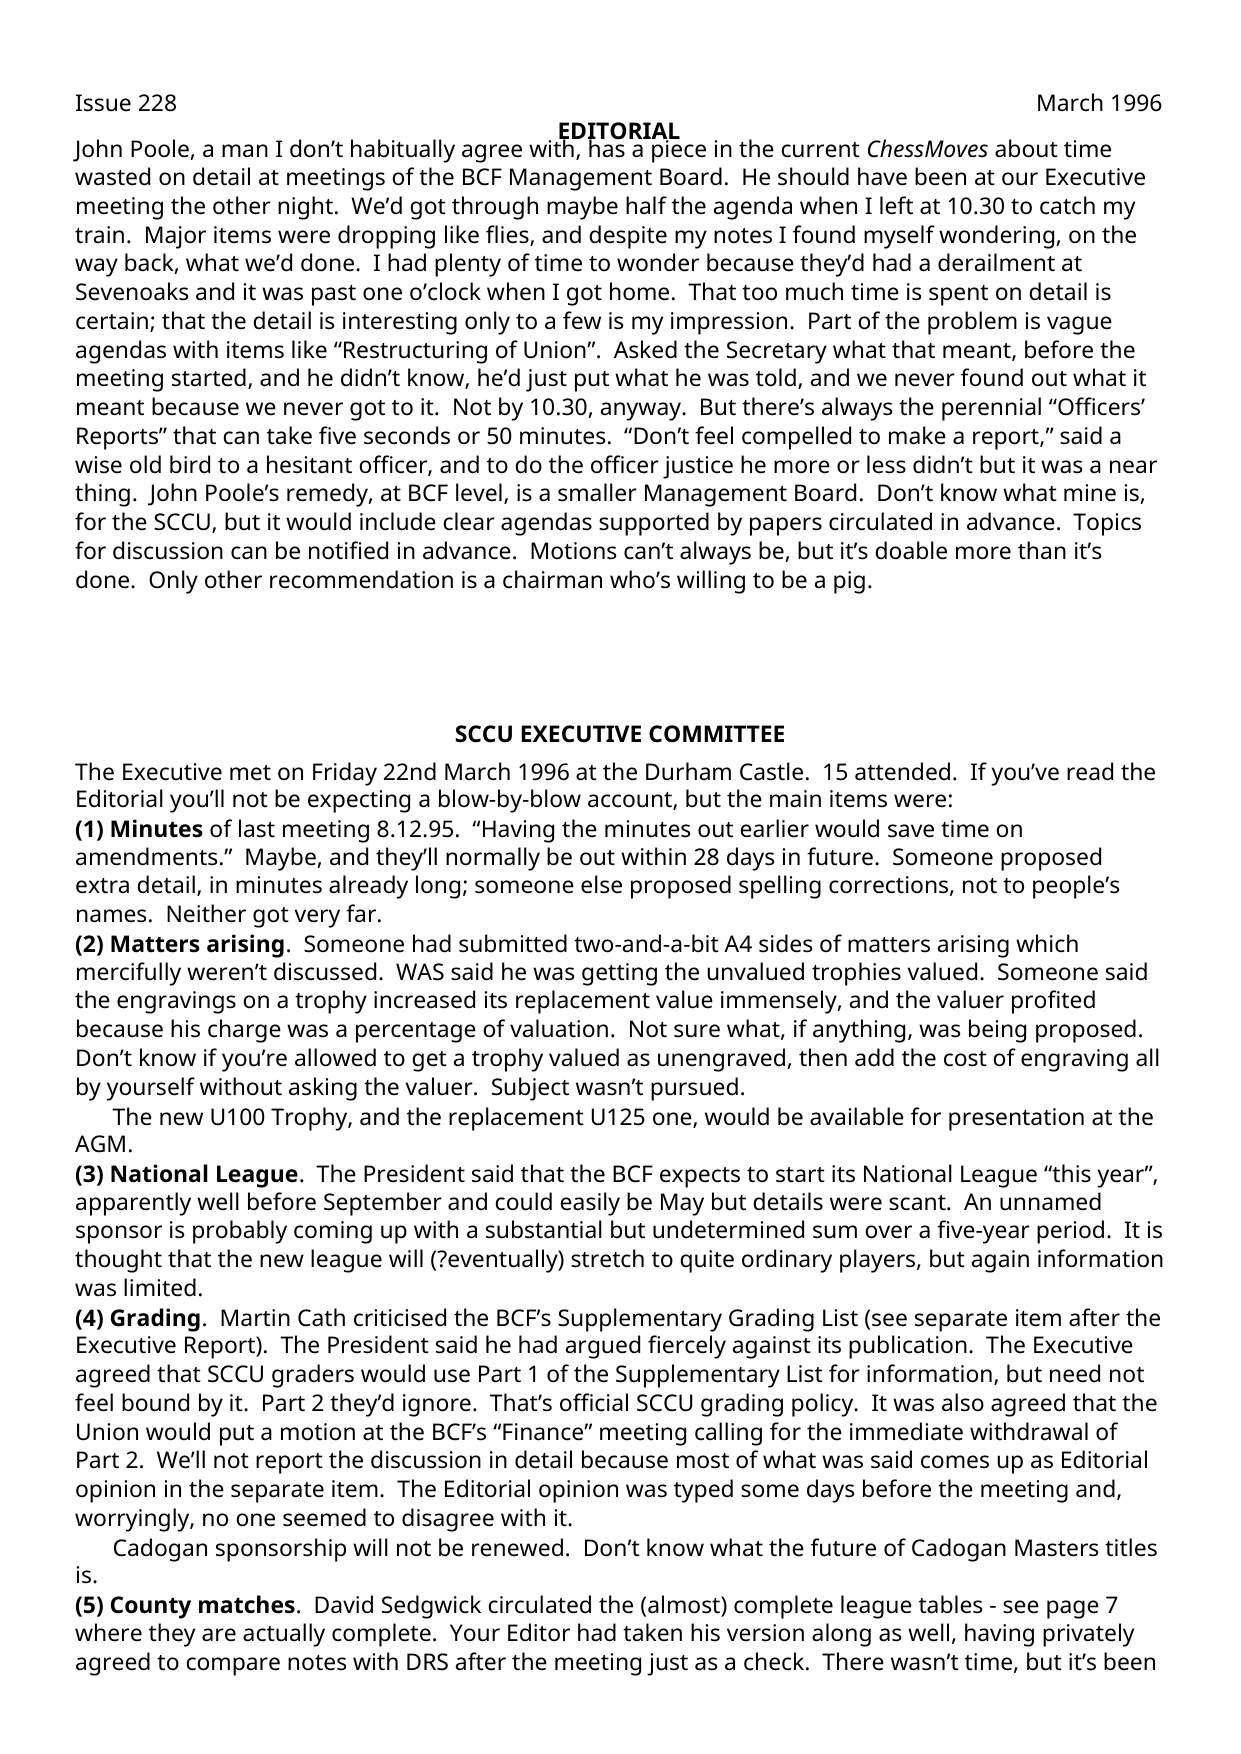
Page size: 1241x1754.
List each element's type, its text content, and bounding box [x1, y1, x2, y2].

text Cadogan sponsorship will not be renewed. Don’t know what the future of Cadogan Masters titles is. [75, 1533, 1165, 1591]
text SCCU EXECUTIVE COMMITTEE [75, 720, 1165, 749]
text (4) Grading. Martin Cath criticised the BCF’s Supplementary Grading List (see separate item after the Executive Report). The President said he had argued fiercely against its publication. The Executive agreed that SCCU graders would use Part 1 of the Supplementary List for information, but need not feel bound by it. Part 2 they’d ignore. That’s official SCCU grading policy. It was also agreed that the Union would put a motion at the BCF’s “Finance” meeting calling for the immediate withdrawal of Part 2. We’ll not report the discussion in detail because most of what was said comes up as Editorial opinion in the separate item. The Editorial opinion was typed some days before the meeting and, worryingly, no one seemed to disagree with it. [75, 1303, 1165, 1533]
text John Poole, a man I don’t habitually agree with, has a piece in the current ChessMoves about time wasted on detail at meetings of the BCF Management Board. He should have been at our Executive meeting the other night. We’d got through maybe half the agenda when I left at 10.30 to catch my train. Major items were dropping like flies, and despite my notes I found myself wondering, on the way back, what we’d done. I had plenty of time to wonder because they’d had a derailment at Sevenoaks and it was past one o’clock when I got home. That too much time is spent on detail is certain; that the detail is interesting only to a few is my impression. Part of the problem is vague agendas with items like “Restructuring of Union”. Asked the Secretary what that meant, before the meeting started, and he didn’t know, he’d just put what he was told, and we never found out what it meant because we never got to it. Not by 10.30, anyway. But there’s always the perennial “Officers’ Reports” that can take five seconds or 50 minutes. “Don’t feel compelled to make a report,” said a wise old bird to a hesitant officer, and to do the officer justice he more or less didn’t but it was a near thing. John Poole’s remedy, at BCF level, is a smaller Management Board. Don’t know what mine is, for the SCCU, but it would include clear agendas supported by papers circulated in advance. Topics for discussion can be notified in advance. Motions can’t always be, but it’s doable more than it’s done. Only other recommendation is a chairman who’s willing to be a pig. [75, 135, 1165, 595]
text (1) Minutes of last meeting 8.12.95. “Having the minutes out earlier would save time on amendments.” Maybe, and they’ll normally be out within 28 days in future. Someone proposed extra detail, in minutes already long; someone else proposed spelling corrections, not to people’s names. Neither got very far. [75, 814, 1165, 929]
text (3) National League. The President said that the BCF expects to start its National League “this year”, apparently well before September and could easily be May but details were scant. An unnamed sponsor is probably coming up with a substantial but undetermined sum over a five-year period. It is thought that the new league will (?eventually) stretch to quite ordinary players, but again information was limited. [75, 1159, 1165, 1303]
text Issue 228 EDITORIAL March 1996 [75, 67, 1165, 122]
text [75, 1591, 1165, 1677]
text The new U100 Trophy, and the replacement U125 one, would be available for presentation at the AGM. [75, 1102, 1165, 1159]
text The Executive met on Friday 22nd March 1996 at the Durham Castle. 15 attended. If you’ve read the Editorial you’ll not be expecting a blow-by-blow account, but the main items were: [75, 757, 1165, 814]
text (2) Matters arising. Someone had submitted two-and-a-bit A4 sides of matters arising which mercifully weren’t discussed. WAS said he was getting the unvalued trophies valued. Someone said the engravings on a trophy increased its replacement value immensely, and the valuer profited because his charge was a percentage of valuation. Not sure what, if anything, was being proposed. Don’t know if you’re allowed to get a trophy valued as unengraved, then add the cost of engraving all by yourself without asking the valuer. Subject wasn’t pursued. [75, 929, 1165, 1102]
